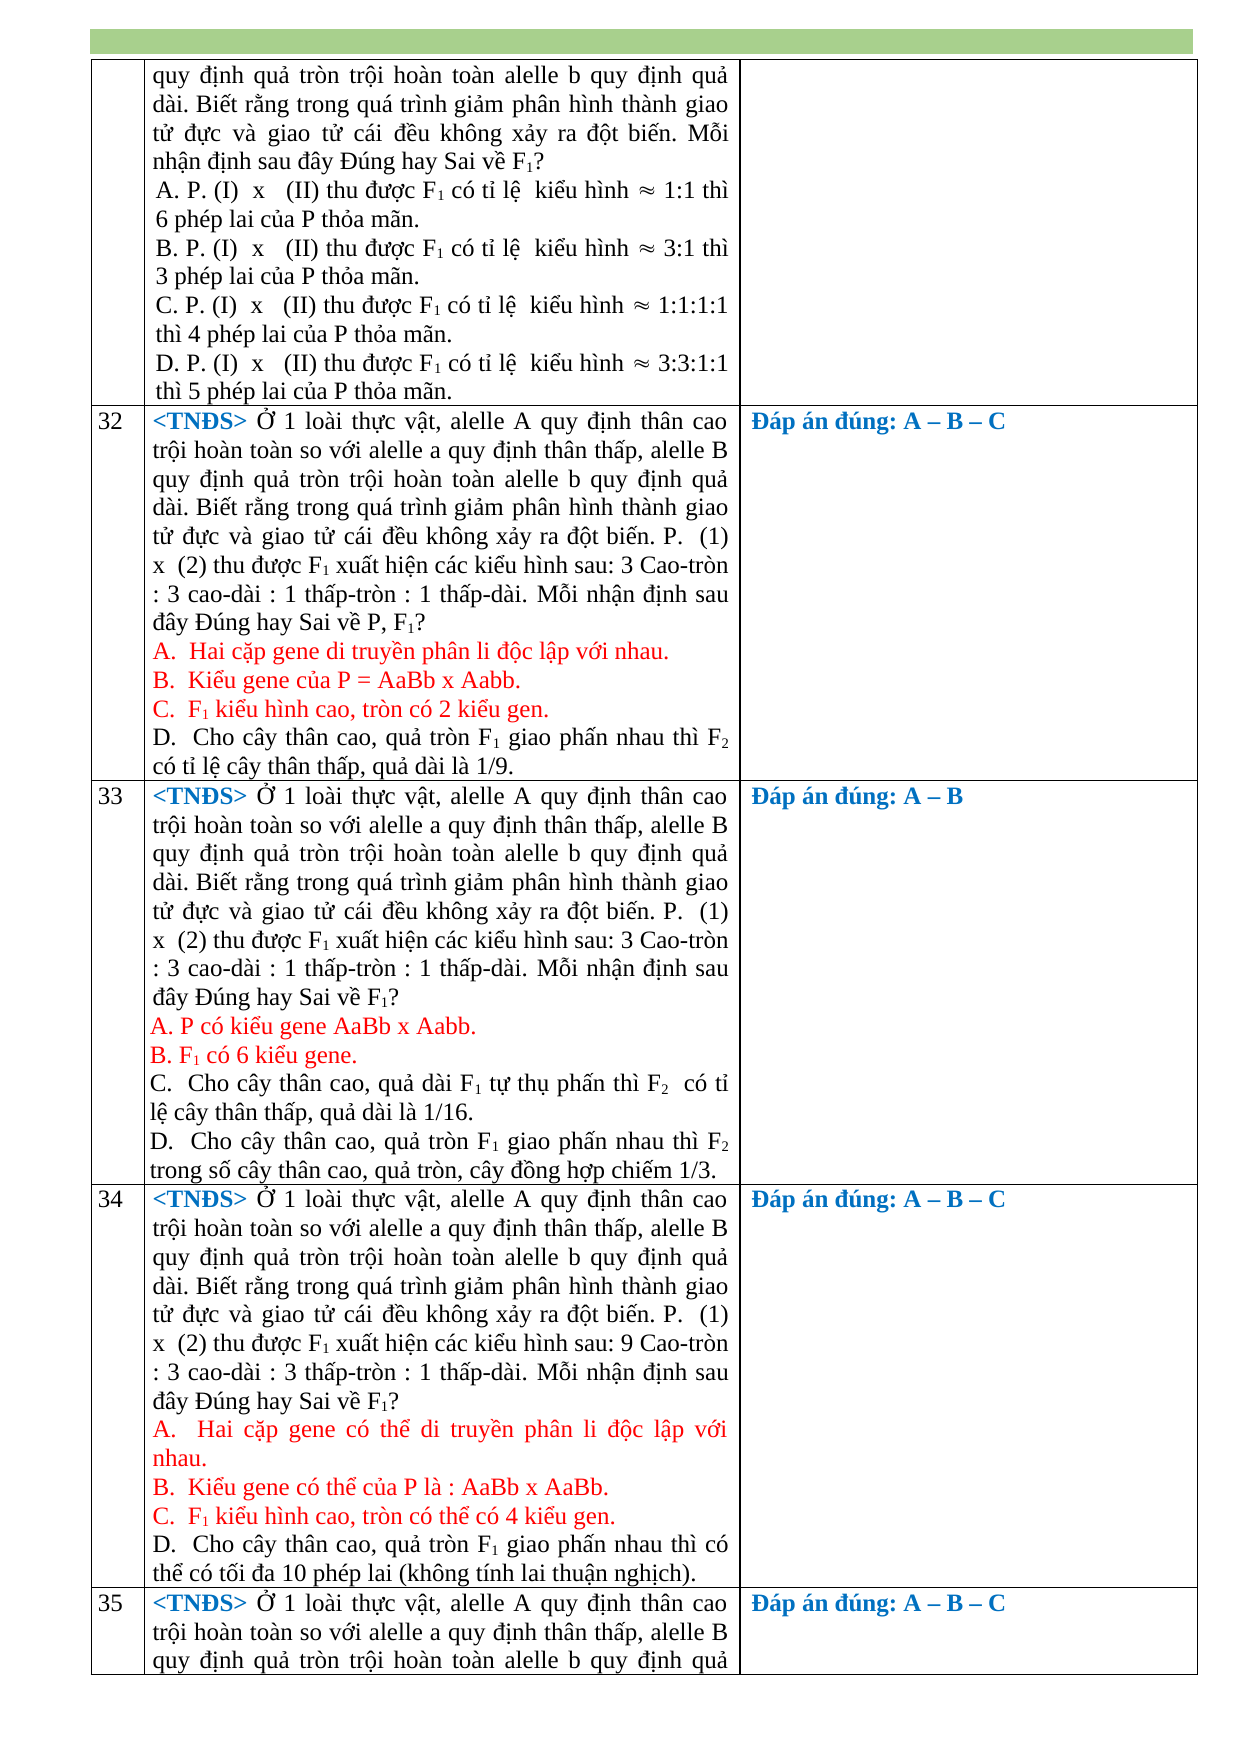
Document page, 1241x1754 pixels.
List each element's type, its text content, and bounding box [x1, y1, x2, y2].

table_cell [741, 1588, 1197, 1674]
table_cell <TNĐS> Ở 1 loài thực vật, alelle A quy định thân cao trội hoàn toàn so với alelle a quy định thân thấp, alelle B quy định quả tròn trội hoàn toàn alelle b quy định quả dài. Biết rằng trong quá trình giảm phân hình thành giao tử đực và giao tử cái đều không xảy ra đột biến. P. (1) x (2) thu được F1 xuất hiện các kiểu hình sau: 3 Cao-tròn : 3 cao-dài : 1 thấp-tròn : 1 thấp-dài. Mỗi nhận định sau đây Đúng hay Sai về P, F1? A. Hai cặp gene di truyền phân li độc lập với nhau. B. Kiểu gene của P = AaBb x Aabb. C. F1 kiểu hình cao, tròn có 2 kiểu gen. D. Cho cây thân cao, quả tròn F1 giao phấn nhau thì F2 có tỉ lệ cây thân thấp, quả dài là 1/9. [145, 406, 739, 780]
table_cell [92, 1588, 144, 1674]
table_cell [92, 406, 144, 780]
table_cell <TNĐS> Ở 1 loài thực vật, alelle A quy định thân cao trội hoàn toàn so với alelle a quy định thân thấp, alelle B quy định quả tròn trội hoàn toàn alelle b quy định quả dài. Biết rằng trong quá trình giảm phân hình thành giao tử đực và giao tử cái đều không xảy ra đột biến. P. (1) x (2) thu được F1 xuất hiện các kiểu hình sau: 3 Cao-tròn : 3 cao-dài : 1 thấp-tròn : 1 thấp-dài. Mỗi nhận định sau đây Đúng hay Sai về F1? A. P có kiểu gene AaBb x Aabb. B. F1 có 6 kiểu gene. C. Cho cây thân cao, quả dài F1 tự thụ phấn thì F2 có tỉ lệ cây thân thấp, quả dài là 1/16. D. Cho cây thân cao, quả tròn F1 giao phấn nhau thì F2 trong số cây thân cao, quả tròn, cây đồng hợp chiếm 1/3. [145, 781, 739, 1183]
table_cell [92, 1185, 144, 1587]
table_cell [145, 1588, 739, 1674]
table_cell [741, 60, 1197, 405]
table_cell [92, 60, 144, 405]
table_cell [92, 781, 144, 1183]
table_cell Đáp án đúng: A – B – C [741, 1185, 1197, 1587]
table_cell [145, 60, 739, 405]
table_cell Đáp án đúng: A – B [741, 781, 1197, 1183]
table_cell Đáp án đúng: A – B – C [741, 406, 1197, 780]
